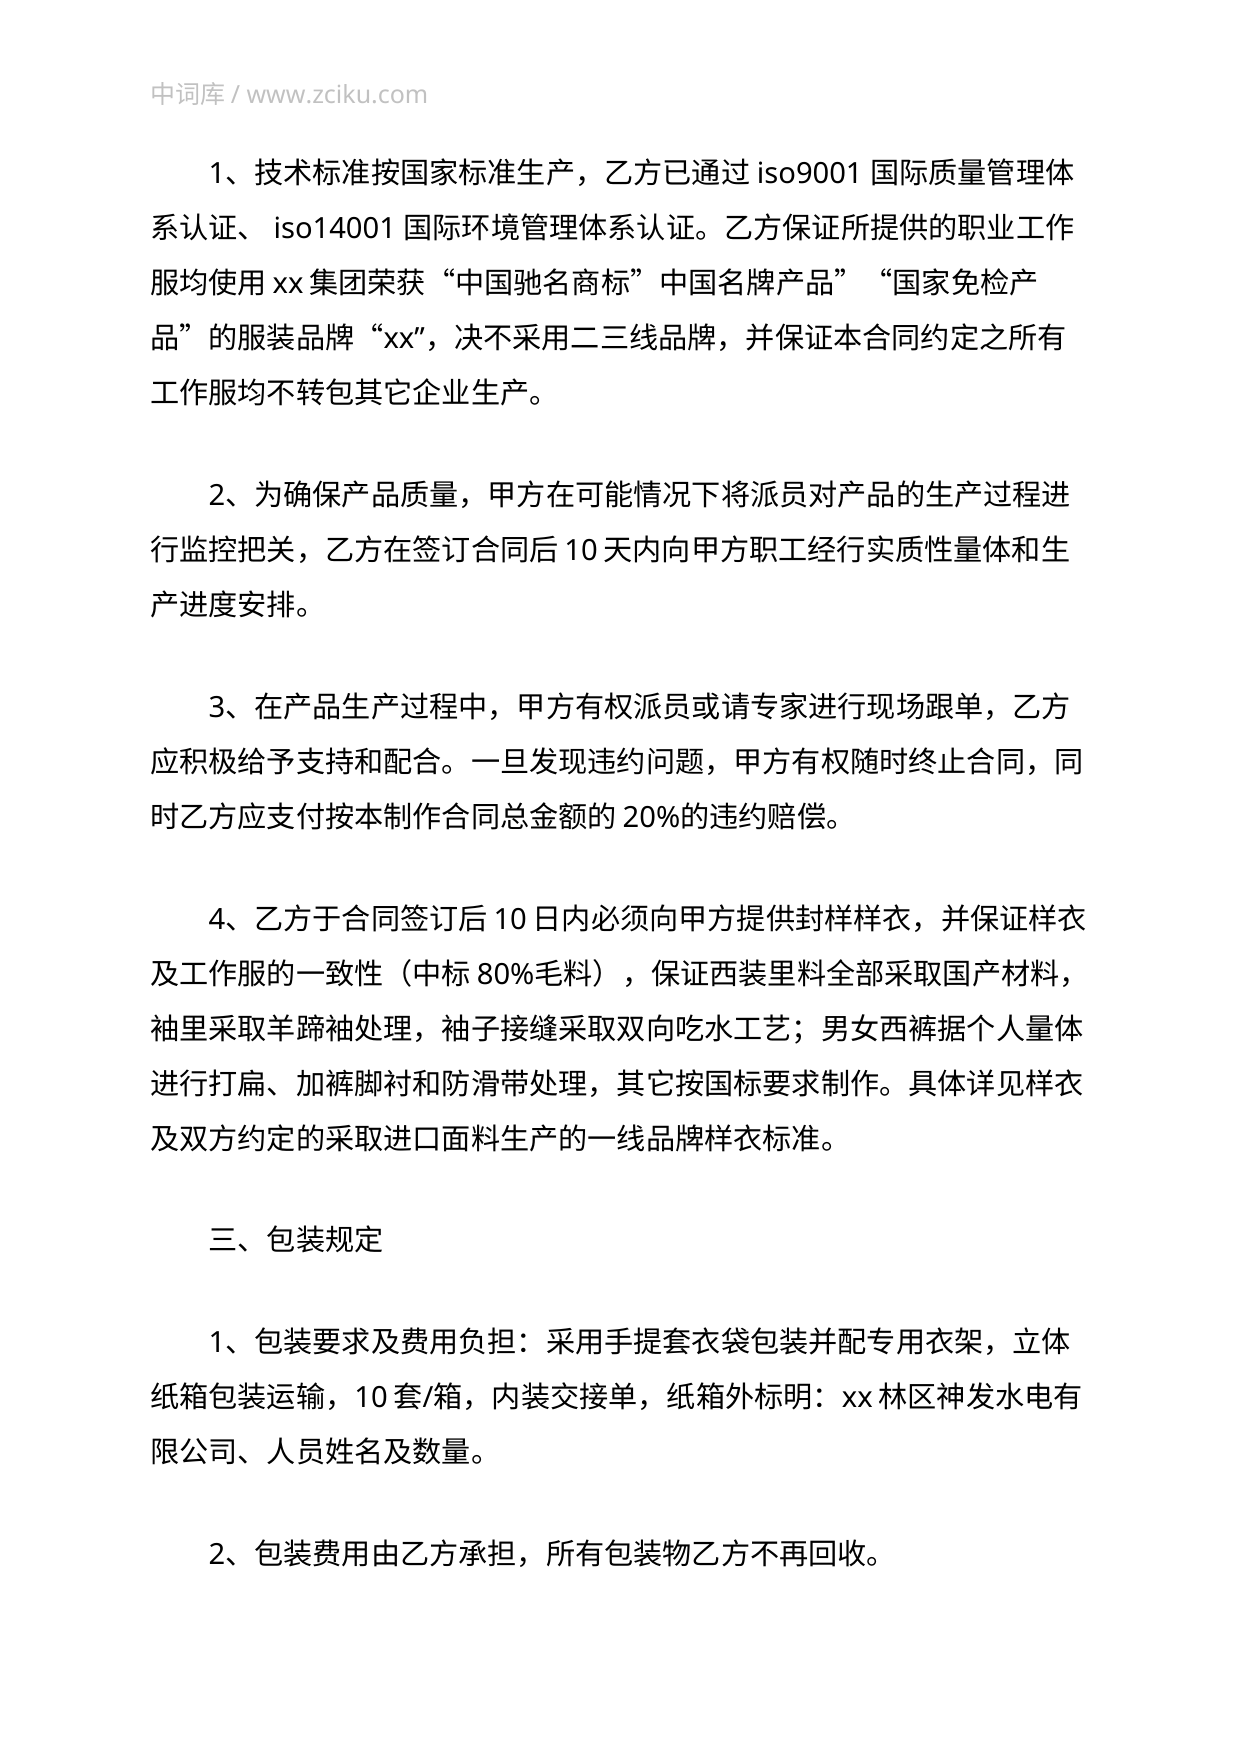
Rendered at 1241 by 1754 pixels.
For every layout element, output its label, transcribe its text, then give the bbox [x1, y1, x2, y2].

text 1、技术标准按国家标准生产，乙方已通过 iso9001 国际质量管理体系认证、 iso14001 国际环境管理体系认证。乙方保证所提供的职业工作服均使用xx集团荣获“中国驰名商标”中国名牌产品”“国家免检产品”的服装品牌“xx”，决不采用二三线品牌，并保证本合同约定之所有工作服均不转包其它企业生产。 [150, 150, 1090, 412]
text 三、包装规定 [150, 1217, 1090, 1259]
text 2、为确保产品质量，甲方在可能情况下将派员对产品的生产过程进行监控把关，乙方在签订合同后10天内向甲方职工经行实质性量体和生产进度安排。 [150, 472, 1090, 624]
text 1、包装要求及费用负担：采用手提套衣袋包装并配专用衣架，立体纸箱包装运输，10套/箱，内装交接单，纸箱外标明：xx林区神发水电有限公司、人员姓名及数量。 [150, 1319, 1090, 1471]
text 3、在产品生产过程中，甲方有权派员或请专家进行现场跟单，乙方应积极给予支持和配合。一旦发现违约问题，甲方有权随时终止合同，同时乙方应支付按本制作合同总金额的20%的违约赔偿。 [150, 683, 1090, 836]
text 2、包装费用由乙方承担，所有包装物乙方不再回收。 [150, 1531, 1090, 1573]
text 4、乙方于合同签订后10日内必须向甲方提供封样样衣，并保证样衣及工作服的一致性（中标80%毛料），保证西装里料全部采取国产材料，袖里采取羊蹄袖处理，袖子接缝采取双向吃水工艺；男女西裤据个人量体进行打扁、加裤脚衬和防滑带处理，其它按国标要求制作。具体详见样衣及双方约定的采取进口面料生产的一线品牌样衣标准。 [150, 895, 1090, 1157]
